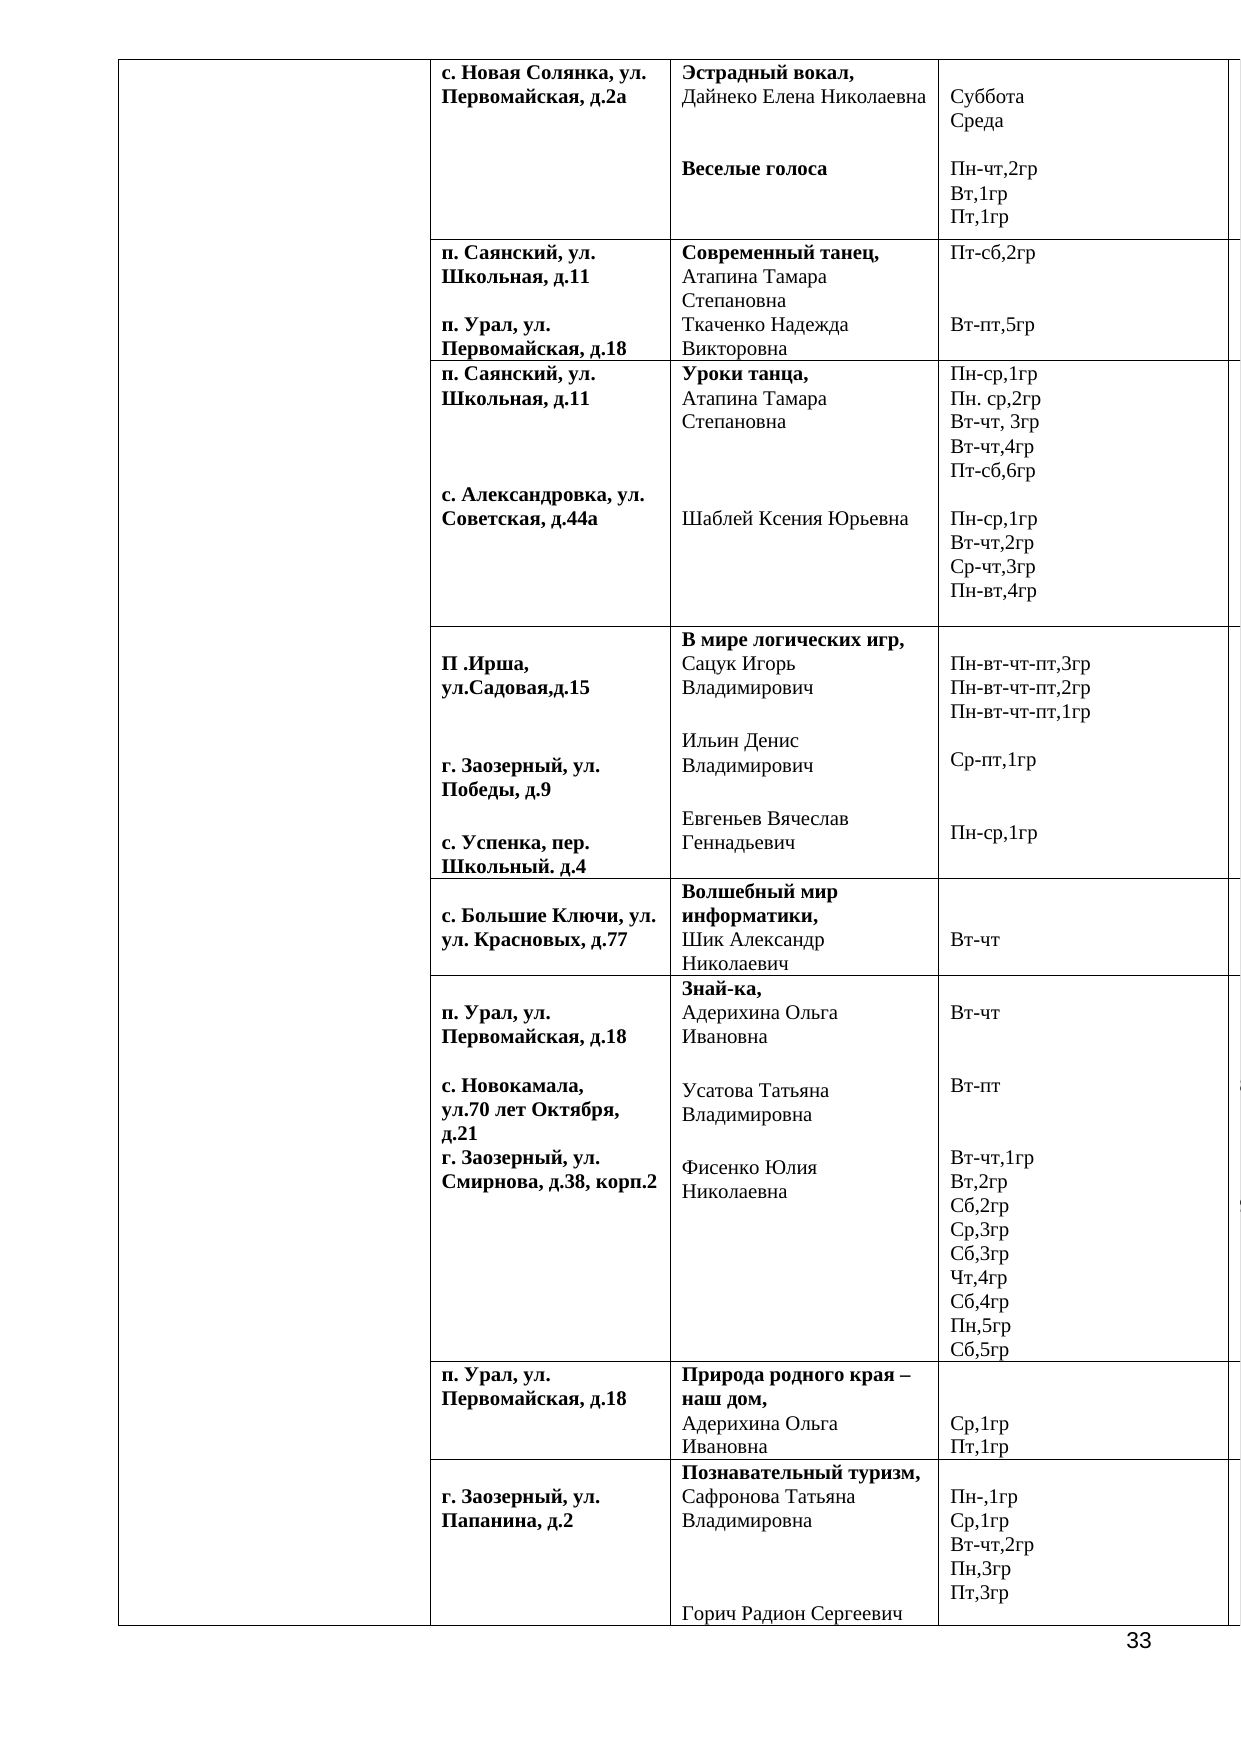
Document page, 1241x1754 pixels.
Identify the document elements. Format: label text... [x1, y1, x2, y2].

table_cell Знай-ка, Адерихина Ольга Ивановна Усатова Татьяна Владимировна Фисенко Юлия Николаевна [671, 976, 938, 1361]
table_cell Суббота Среда Пн-чт,2гр Вт,1гр Пт,1гр [939, 60, 1228, 239]
table_cell п. Урал, ул. Первомайская, д.18 [431, 1362, 670, 1458]
table_cell Современный танец, Атапина Тамара Степановна Ткаченко Надежда Викторовна [671, 240, 938, 360]
table_cell Волшебный мир информатики, Шик Александр Николаевич [671, 879, 938, 975]
table_cell п. Саянский, ул. Школьная, д.11 с. Александровка, ул. Советская, д.44а [431, 361, 670, 626]
table_cell п. Урал, ул. Первомайская, д.18 с. Новокамала, ул.70 лет Октября, д.21 г. Заозерный, ул. Смирнова, д.38, корп.2 [431, 976, 670, 1361]
table_cell Эстрадный вокал, Дайнеко Елена Николаевна Веселые голоса [671, 60, 938, 239]
table_cell Вт-чт [939, 879, 1228, 975]
table_cell Ср,1гр Пт,1гр [939, 1362, 1228, 1458]
table_cell П .Ирша, ул.Садовая,д.15 г. Заозерный, ул. Победы, д.9 с. Успенка, пер. Школьный. д.4 [431, 627, 670, 878]
table_cell с. Новая Солянка, ул. Первомайская, д.2а [431, 60, 670, 239]
table_cell В мире логических игр, Сацук Игорь Владимирович Ильин Денис Владимирович Евгеньев Вячеслав Геннадьевич [671, 627, 938, 878]
table_cell п. Саянский, ул. Школьная, д.11 п. Урал, ул. Первомайская, д.18 [431, 240, 670, 360]
table_cell Пт-сб,2гр Вт-пт,5гр [939, 240, 1228, 360]
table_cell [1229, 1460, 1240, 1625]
table_cell Вт-чт Вт-пт Вт-чт,1гр Вт,2гр Сб,2гр Ср,3гр Сб,3гр Чт,4гр Сб,4гр Пн,5гр Сб,5гр [939, 976, 1228, 1361]
table_cell Уроки танца, Атапина Тамара Степановна Шаблей Ксения Юрьевна [671, 361, 938, 626]
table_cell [671, 1460, 938, 1625]
table_cell Природа родного края – наш дом, Адерихина Ольга Ивановна [671, 1362, 938, 1458]
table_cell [939, 1460, 1228, 1625]
table_cell Пн-вт-чт-пт,3гр Пн-вт-чт-пт,2гр Пн-вт-чт-пт,1гр Ср-пт,1гр Пн-ср,1гр [939, 627, 1228, 878]
table_cell с. Большие Ключи, ул. ул. Красновых, д.77 [431, 879, 670, 975]
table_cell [431, 1460, 670, 1625]
table_cell Пн-ср,1гр Пн. ср,2гр Вт-чт, 3гр Вт-чт,4гр Пт-сб,6гр Пн-ср,1гр Вт-чт,2гр Ср-чт,3гр Пн-вт,4гр [939, 361, 1228, 626]
